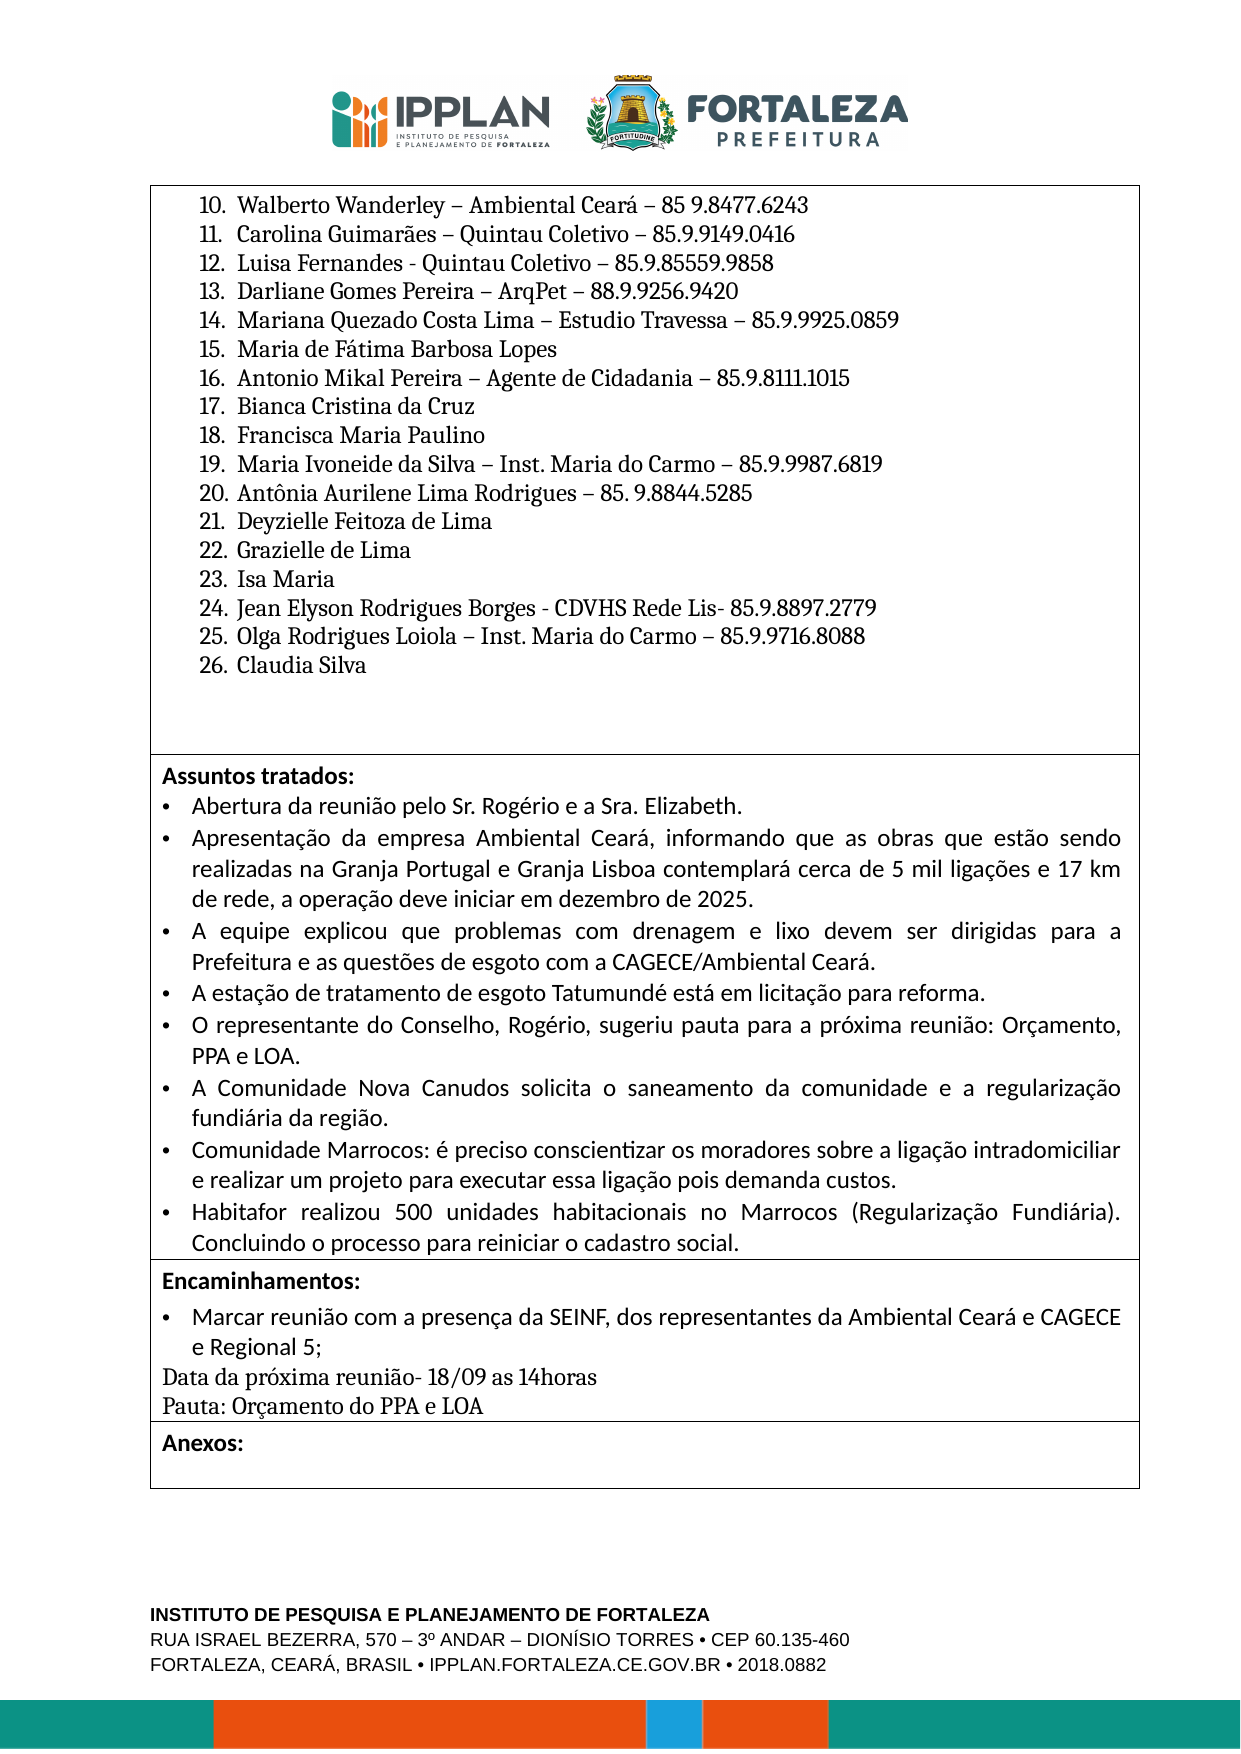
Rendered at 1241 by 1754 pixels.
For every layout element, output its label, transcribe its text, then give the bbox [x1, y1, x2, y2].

picture [332, 75, 908, 151]
table_cell Encaminhamentos: Marcar reunião com a presença da SEINF, dos representantes da Ambiental Ceará e CAGECE e Regional 5; Data da próxima reunião- 18/09 as 14horas Pauta: Orçamento do PPA e LOA [151, 1260, 1139, 1421]
table_cell Assuntos tratados: Abertura da reunião pelo Sr. Rogério e a Sra. Elizabeth. Apresentação da empresa Ambiental Ceará, informando que as obras que estão sendo realizadas na Granja Portugal e Granja Lisboa contemplará cerca de 5 mil ligações e 17 km de rede, a operação deve iniciar em dezembro de 2025. A equipe explicou que problemas com drenagem e lixo devem ser dirigidas para a Prefeitura e as questões de esgoto com a CAGECE/Ambiental Ceará. A estação de tratamento de esgoto Tatumundé está em licitação para reforma. O representante do Conselho, Rogério, sugeriu pauta para a próxima reunião: Orçamento, PPA e LOA. A Comunidade Nova Canudos solicita o saneamento da comunidade e a regularização fundiária da região. Comunidade Marrocos: é preciso conscientizar os moradores sobre a ligação intradomiciliar e realizar um projeto para executar essa ligação pois demanda custos. Habitafor realizou 500 unidades habitacionais no Marrocos (Regularização Fundiária). Concluindo o processo para reiniciar o cadastro social. [151, 755, 1139, 1259]
picture [0, 1700, 1241, 1749]
table_cell Anexos: [151, 1422, 1139, 1488]
